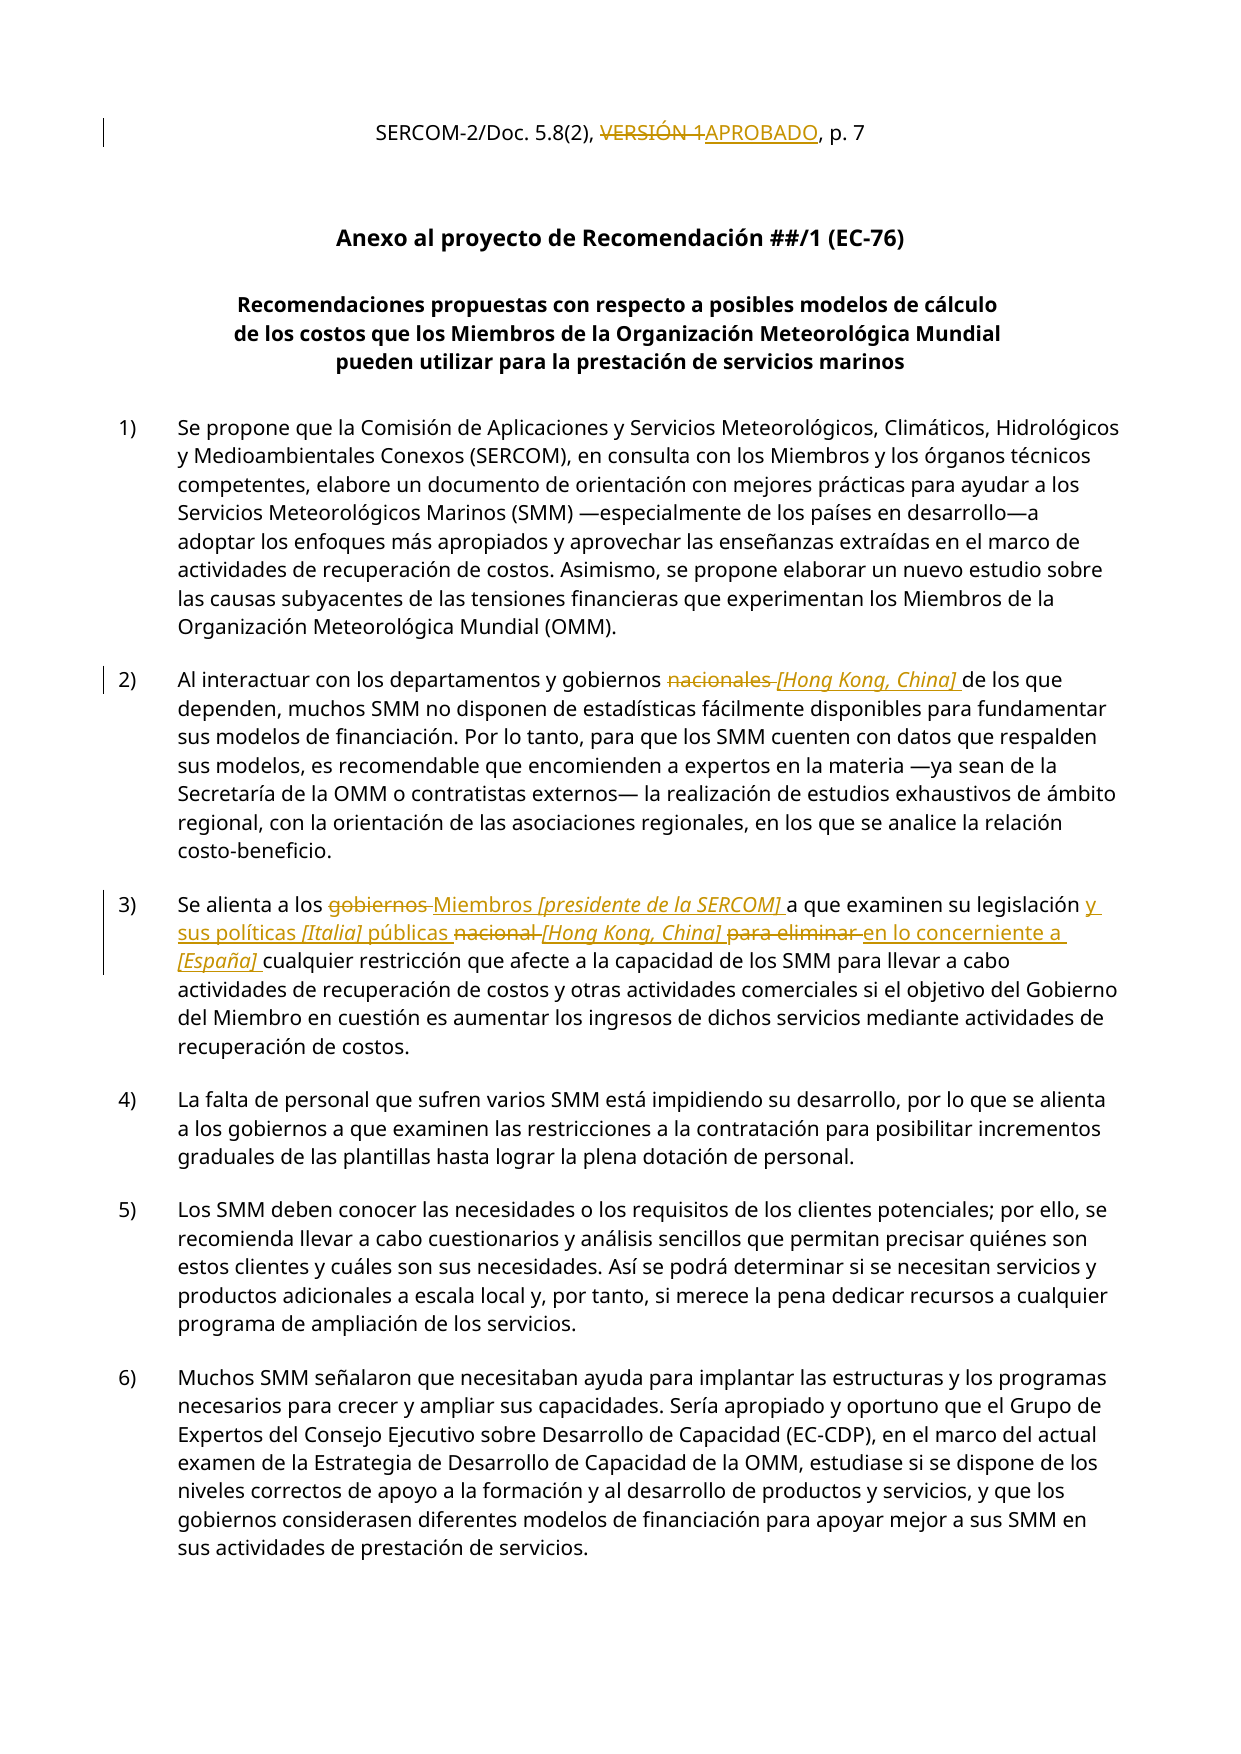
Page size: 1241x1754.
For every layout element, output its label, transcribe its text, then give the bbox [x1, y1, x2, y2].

text 6) Muchos SMM señalaron que necesitaban ayuda para implantar las estructuras y los programas necesarios para crecer y ampliar sus capacidades. Sería apropiado y oportuno que el Grupo de Expertos del Consejo Ejecutivo sobre Desarrollo de Capacidad (EC-CDP), en el marco del actual examen de la Estrategia de Desarrollo de Capacidad de la OMM, estudiase si se dispone de los niveles correctos de apoyo a la formación y al desarrollo de productos y servicios, y que los gobiernos considerasen diferentes modelos de financiación para apoyar mejor a sus SMM en sus actividades de prestación de servicios. [118, 1363, 1122, 1562]
text 1) Se propone que la Comisión de Aplicaciones y Servicios Meteorológicos, Climáticos, Hidrológicos y Medioambientales Conexos (SERCOM), en consulta con los Miembros y los órganos técnicos competentes, elabore un documento de orientación con mejores prácticas para ayudar a los Servicios Meteorológicos Marinos (SMM) —especialmente de los países en desarrollo—a adoptar los enfoques más apropiados y aprovechar las enseñanzas extraídas en el marco de actividades de recuperación de costos. Asimismo, se propone elaborar un nuevo estudio sobre las causas subyacentes de las tensiones financieras que experimentan los Miembros de la Organización Meteorológica Mundial (OMM). [118, 413, 1122, 641]
text 4) La falta de personal que sufren varios SMM está impidiendo su desarrollo, por lo que se alienta a los gobiernos a que examinen las restricciones a la contratación para posibilitar incrementos graduales de las plantillas hasta lograr la plena dotación de personal. [118, 1085, 1122, 1171]
text Recomendaciones propuestas con respecto a posibles modelos de cálculo de los costos que los Miembros de la Organización Meteorológica Mundial pueden utilizar para la prestación de servicios marinos [118, 290, 1122, 376]
text 2) Al interactuar con los departamentos y gobiernos de los que dependen, muchos SMM no disponen de estadísticas fácilmente disponibles para fundamentar sus modelos de financiación. Por lo tanto, para que los SMM cuenten con datos que respalden sus modelos, es recomendable que encomienden a expertos en la materia —ya sean de la Secretaría de la OMM o contratistas externos— la realización de estudios exhaustivos de ámbito regional, con la orientación de las asociaciones regionales, en los que se analice la relación costo-beneficio. [118, 666, 1122, 865]
text 3) Se alienta a los a que examinen su legislación cualquier restricción que afecte a la capacidad de los SMM para llevar a cabo actividades de recuperación de costos y otras actividades comerciales si el objetivo del Gobierno del Miembro en cuestión es aumentar los ingresos de dichos servicios mediante actividades de recuperación de costos. [118, 890, 1122, 1060]
text 5) Los SMM deben conocer las necesidades o los requisitos de los clientes potenciales; por ello, se recomienda llevar a cabo cuestionarios y análisis sencillos que permitan precisar quiénes son estos clientes y cuáles son sus necesidades. Así se podrá determinar si se necesitan servicios y productos adicionales a escala local y, por tanto, si merece la pena dedicar recursos a cualquier programa de ampliación de los servicios. [118, 1196, 1122, 1338]
subtitle Anexo al proyecto de Recomendación ##/1 (EC-76) [118, 222, 1122, 253]
